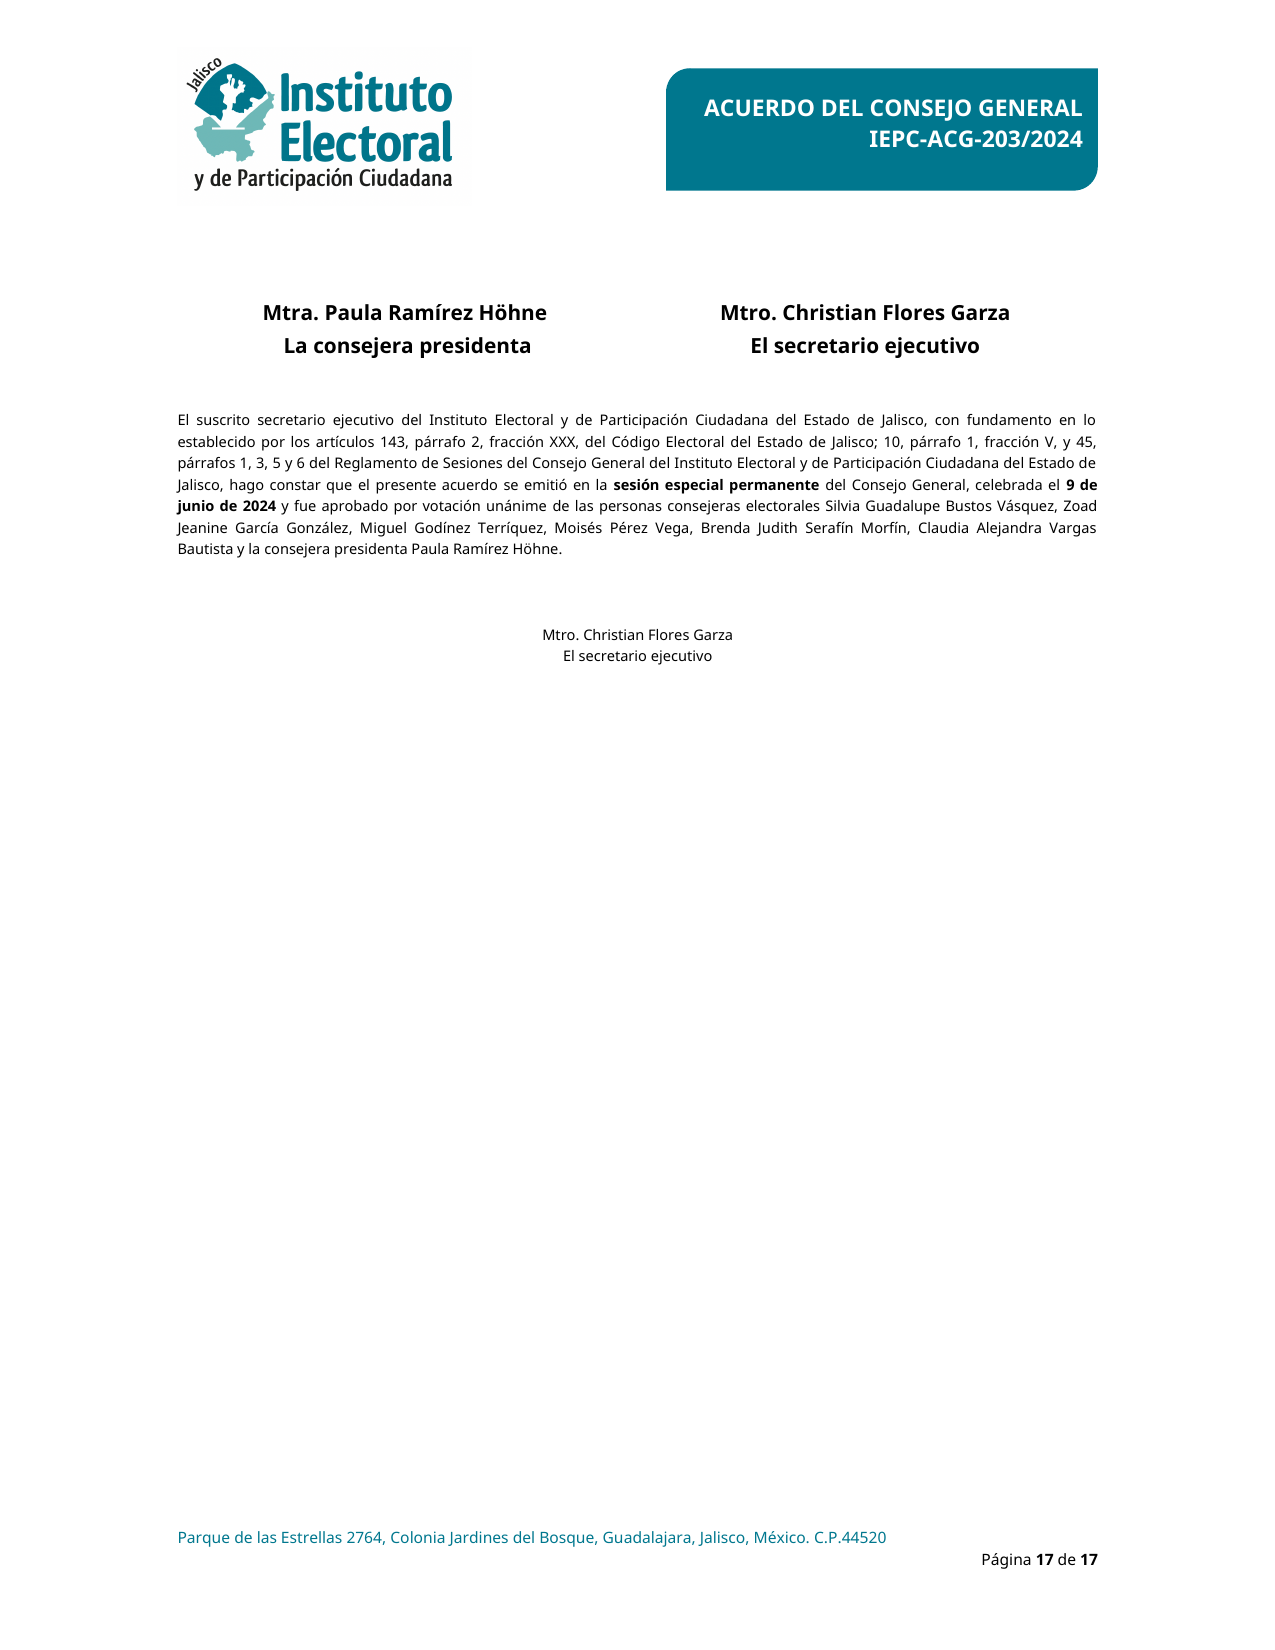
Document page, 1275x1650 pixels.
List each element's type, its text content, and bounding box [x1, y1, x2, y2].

table_header Mtra. Paula Ramírez Höhne La consejera presidenta [177, 299, 637, 363]
text El secretario ejecutivo [177, 646, 1098, 666]
picture [177, 47, 473, 206]
text El suscrito secretario ejecutivo del Instituto Electoral y de Participación Ciudadana del Estado de Jalisco, con fundamento en lo establecido por los artículos 143, párrafo 2, fracción XXX, del Código Electoral del Estado de Jalisco; 10, párrafo 1, fracción V, y 45, párrafos 1, 3, 5 y 6 del Reglamento de Sesiones del Consejo General del Instituto Electoral y de Participación Ciudadana del Estado de Jalisco, hago constar que el presente acuerdo se emitió en la sesión especial permanente del Consejo General, celebrada el 9 de junio de 2024 y fue aprobado por votación unánime de las personas consejeras electorales Silvia Guadalupe Bustos Vásquez, Zoad Jeanine García González, Miguel Godínez Terríquez, Moisés Pérez Vega, Brenda Judith Serafín Morfín, Claudia Alejandra Vargas Bautista y la consejera presidenta Paula Ramírez Höhne. [177, 410, 1098, 559]
text Mtro. Christian Flores Garza [177, 625, 1098, 645]
table_header Mtro. Christian Flores Garza El secretario ejecutivo [637, 299, 1098, 363]
